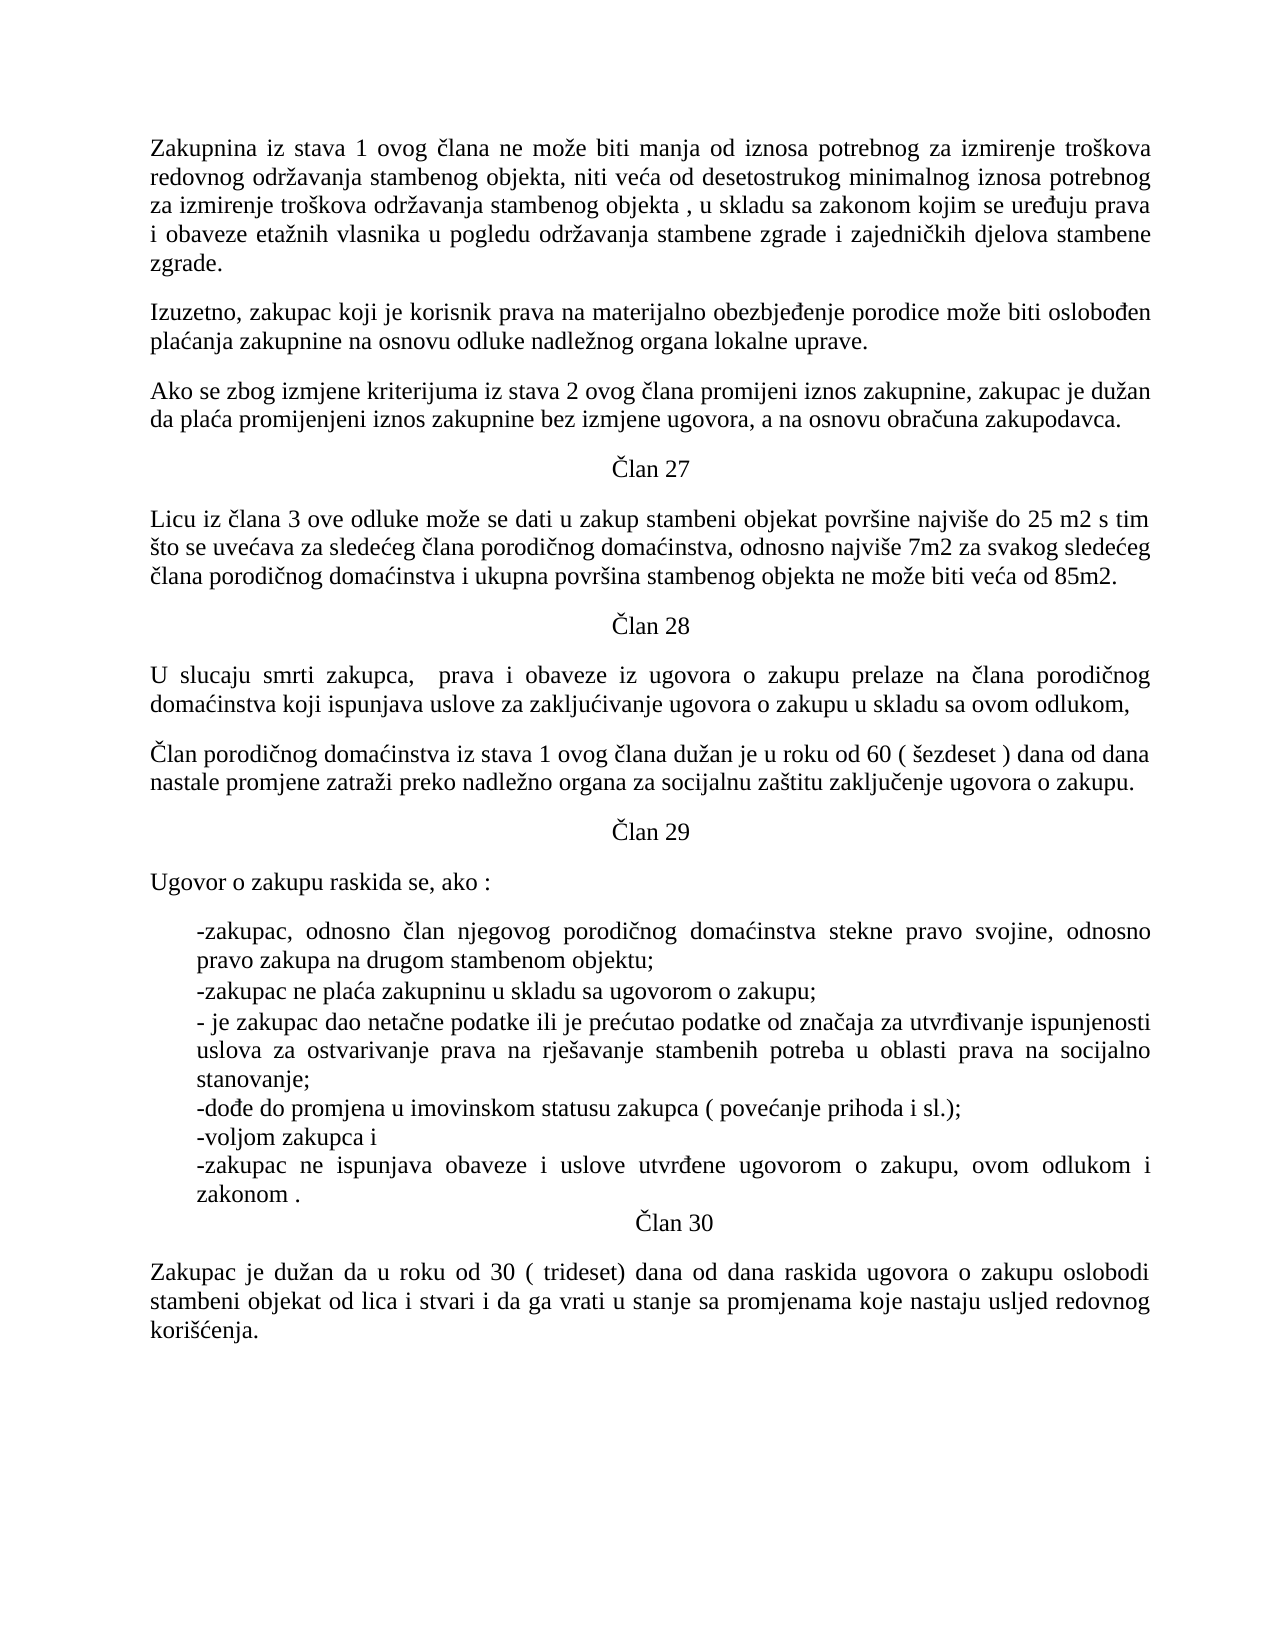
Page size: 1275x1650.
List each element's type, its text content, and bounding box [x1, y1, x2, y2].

text Izuzetno, zakupac koji je korisnik prava na materijalno obezbjeđenje porodice može biti oslobođen plaćanja zakupnine na osnovu odluke nadležnog organa lokalne uprave. [150, 297, 1152, 355]
text Zakupac je dužan da u roku od 30 ( trideset) dana od dana raskida ugovora o zakupu oslobodi stambeni objekat od lica i stvari i da ga vrati u stanje sa promjenama koje nastaju usljed redovnog korišćenja. [150, 1257, 1152, 1344]
text Ako se zbog izmjene kriterijuma iz stava 2 ovog člana promijeni iznos zakupnine, zakupac je dužan da plaća promijenjeni iznos zakupnine bez izmjene ugovora, a na osnovu obračuna zakupodavca. [150, 376, 1152, 433]
text Član 29 [150, 817, 1152, 846]
text Član porodičnog domaćinstva iz stava 1 ovog člana dužan je u roku od 60 ( šezdeset ) dana od dana nastale promjene zatraži preko nadležno organa za socijalnu zaštitu zaključenje ugovora o zakupu. [150, 739, 1152, 796]
text Član 28 [150, 611, 1152, 639]
text Član 27 [150, 454, 1152, 483]
text Ugovor o zakupu raskida se, ako : [150, 867, 1152, 895]
text -zakupac ne plaća zakupninu u skladu sa ugovorom o zakupu; [196, 976, 1152, 1004]
text U slucaju smrti zakupca, prava i obaveze iz ugovora o zakupu prelaze na člana porodičnog domaćinstva koji ispunjava uslove za zakljućivanje ugovora o zakupu u skladu sa ovom odlukom, [150, 660, 1152, 718]
list Član 30 [197, 1208, 1152, 1237]
list -voljom zakupca i [196, 1122, 1152, 1150]
list - je zakupac dao netačne podatke ili je prećutao podatke od značaja za utvrđivanje ispunjenosti uslova za ostvarivanje prava na rješavanje stambenih potreba u oblasti prava na socijalno stanovanje; [196, 1007, 1152, 1093]
text Zakupnina iz stava 1 ovog člana ne može biti manja od iznosa potrebnog za izmirenje troškova redovnog održavanja stambenog objekta, niti veća od desetostrukog minimalnog iznosa potrebnog za izmirenje troškova održavanja stambenog objekta , u skladu sa zakonom kojim se uređuju prava i obaveze etažnih vlasnika u pogledu održavanja stambene zgrade i zajedničkih djelova stambene zgrade. [150, 133, 1152, 277]
text Licu iz člana 3 ove odluke može se dati u zakup stambeni objekat površine najviše do 25 m2 s tim što se uvećava za sledećeg člana porodičnog domaćinstva, odnosno najviše 7m2 za svakog sledećeg člana porodičnog domaćinstva i ukupna površina stambenog objekta ne može biti veća od 85m2. [150, 504, 1152, 590]
list -zakupac ne ispunjava obaveze i uslove utvrđene ugovorom o zakupu, ovom odlukom i zakonom . [196, 1150, 1152, 1208]
text -zakupac, odnosno član njegovog porodičnog domaćinstva stekne pravo svojine, odnosno pravo zakupa na drugom stambenom objektu; [196, 916, 1152, 974]
list -dođe do promjena u imovinskom statusu zakupca ( povećanje prihoda i sl.); [196, 1093, 1152, 1122]
